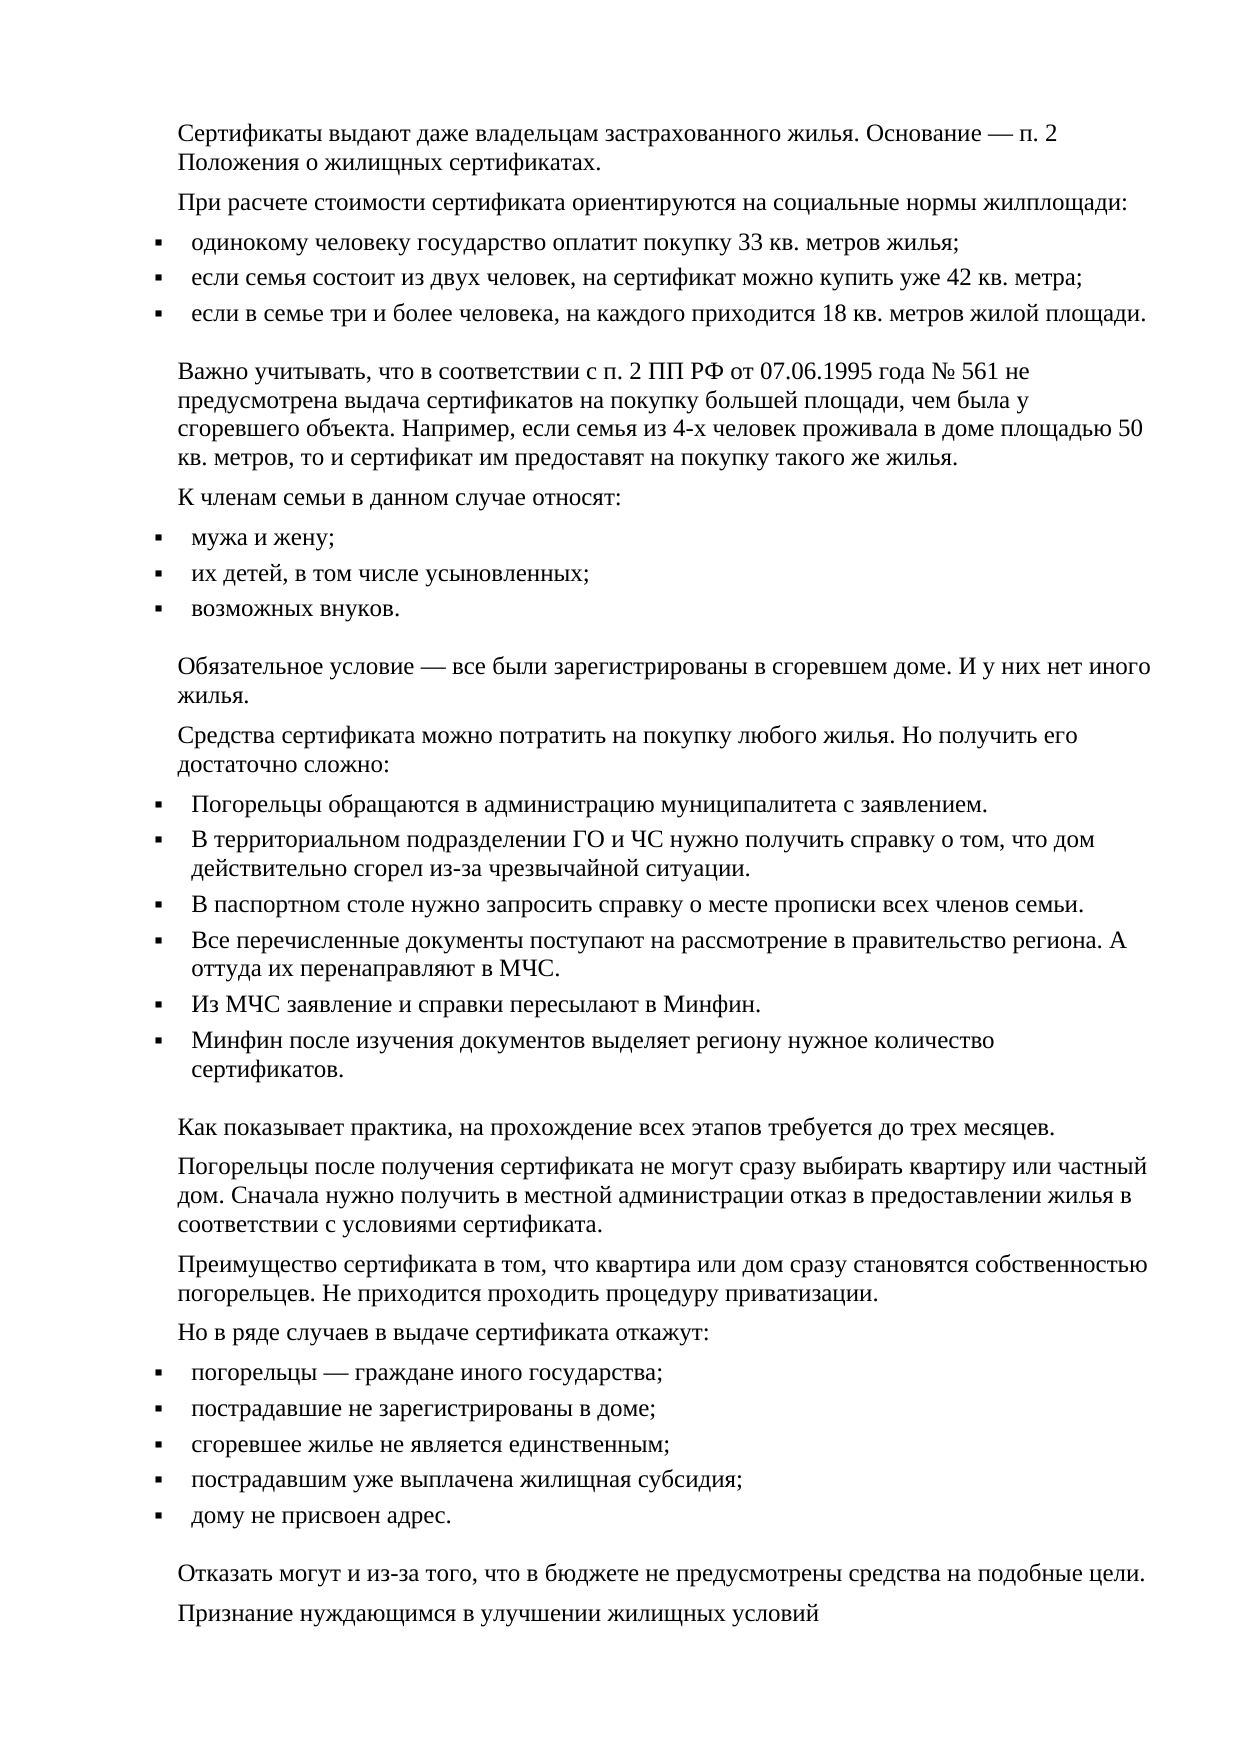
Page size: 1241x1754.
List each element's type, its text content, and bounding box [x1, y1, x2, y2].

text Отказать могут и из-за того, что в бюджете не предусмотрены средства на подобные цели. [177, 1558, 1152, 1587]
text Признание нуждающимся в улучшении жилищных условий [177, 1598, 1152, 1627]
list Из МЧС заявление и справки пересылают в Минфин. [153, 989, 1152, 1018]
list возможных внуков. [153, 593, 1152, 622]
list сгоревшее жилье не является единственным; [153, 1429, 1152, 1458]
list если семья состоит из двух человек, на сертификат можно купить уже 42 кв. метра; [153, 262, 1152, 291]
text Преимущество сертификата в том, что квартира или дом сразу становятся собственностью погорельцев. Не приходится проходить процедуру приватизации. [177, 1249, 1152, 1306]
text Но в ряде случаев в выдаче сертификата откажут: [177, 1317, 1152, 1346]
list одинокому человеку государство оплатит покупку 33 кв. метров жилья; [153, 227, 1152, 255]
list дому не присвоен адрес. [153, 1500, 1152, 1529]
list Минфин после изучения документов выделяет региону нужное количество сертификатов. [153, 1025, 1152, 1082]
text Обязательное условие — все были зарегистрированы в сгоревшем доме. И у них нет иного жилья. [177, 651, 1152, 709]
list В паспортном столе нужно запросить справку о месте прописки всех членов семьи. [153, 889, 1152, 918]
text При расчете стоимости сертификата ориентируются на социальные нормы жилплощади: [177, 187, 1152, 216]
list их детей, в том числе усыновленных; [153, 558, 1152, 587]
list если в семье три и более человека, на каждого приходится 18 кв. метров жилой площади. [153, 298, 1152, 327]
list мужа и жену; [153, 522, 1152, 551]
list Погорельцы обращаются в администрацию муниципалитета с заявлением. [153, 789, 1152, 817]
list пострадавшие не зарегистрированы в доме; [153, 1393, 1152, 1422]
text Погорельцы после получения сертификата не могут сразу выбирать квартиру или частный дом. Сначала нужно получить в местной администрации отказ в предоставлении жилья в соответствии с условиями сертификата. [177, 1151, 1152, 1238]
text Как показывает практика, на прохождение всех этапов требуется до трех месяцев. [177, 1112, 1152, 1140]
list В территориальном подразделении ГО и ЧС нужно получить справку о том, что дом действительно сгорел из-за чрезвычайной ситуации. [153, 824, 1152, 882]
text Средства сертификата можно потратить на покупку любого жилья. Но получить его достаточно сложно: [177, 720, 1152, 778]
list Все перечисленные документы поступают на рассмотрение в правительство региона. А оттуда их перенаправляют в МЧС. [153, 925, 1152, 982]
text К членам семьи в данном случае относят: [177, 482, 1152, 511]
list пострадавшим уже выплачена жилищная субсидия; [153, 1464, 1152, 1493]
text Сертификаты выдают даже владельцам застрахованного жилья. Основание — п. 2 Положения о жилищных сертификатах. [177, 118, 1152, 176]
text Важно учитывать, что в соответствии с п. 2 ПП РФ от 07.06.1995 года № 561 не предусмотрена выдача сертификатов на покупку большей площади, чем была у сгоревшего объекта. Например, если семья из 4-х человек проживала в доме площадью 50 кв. метров, то и сертификат им предоставят на покупку такого же жилья. [177, 356, 1152, 471]
list погорельцы — граждане иного государства; [153, 1357, 1152, 1386]
